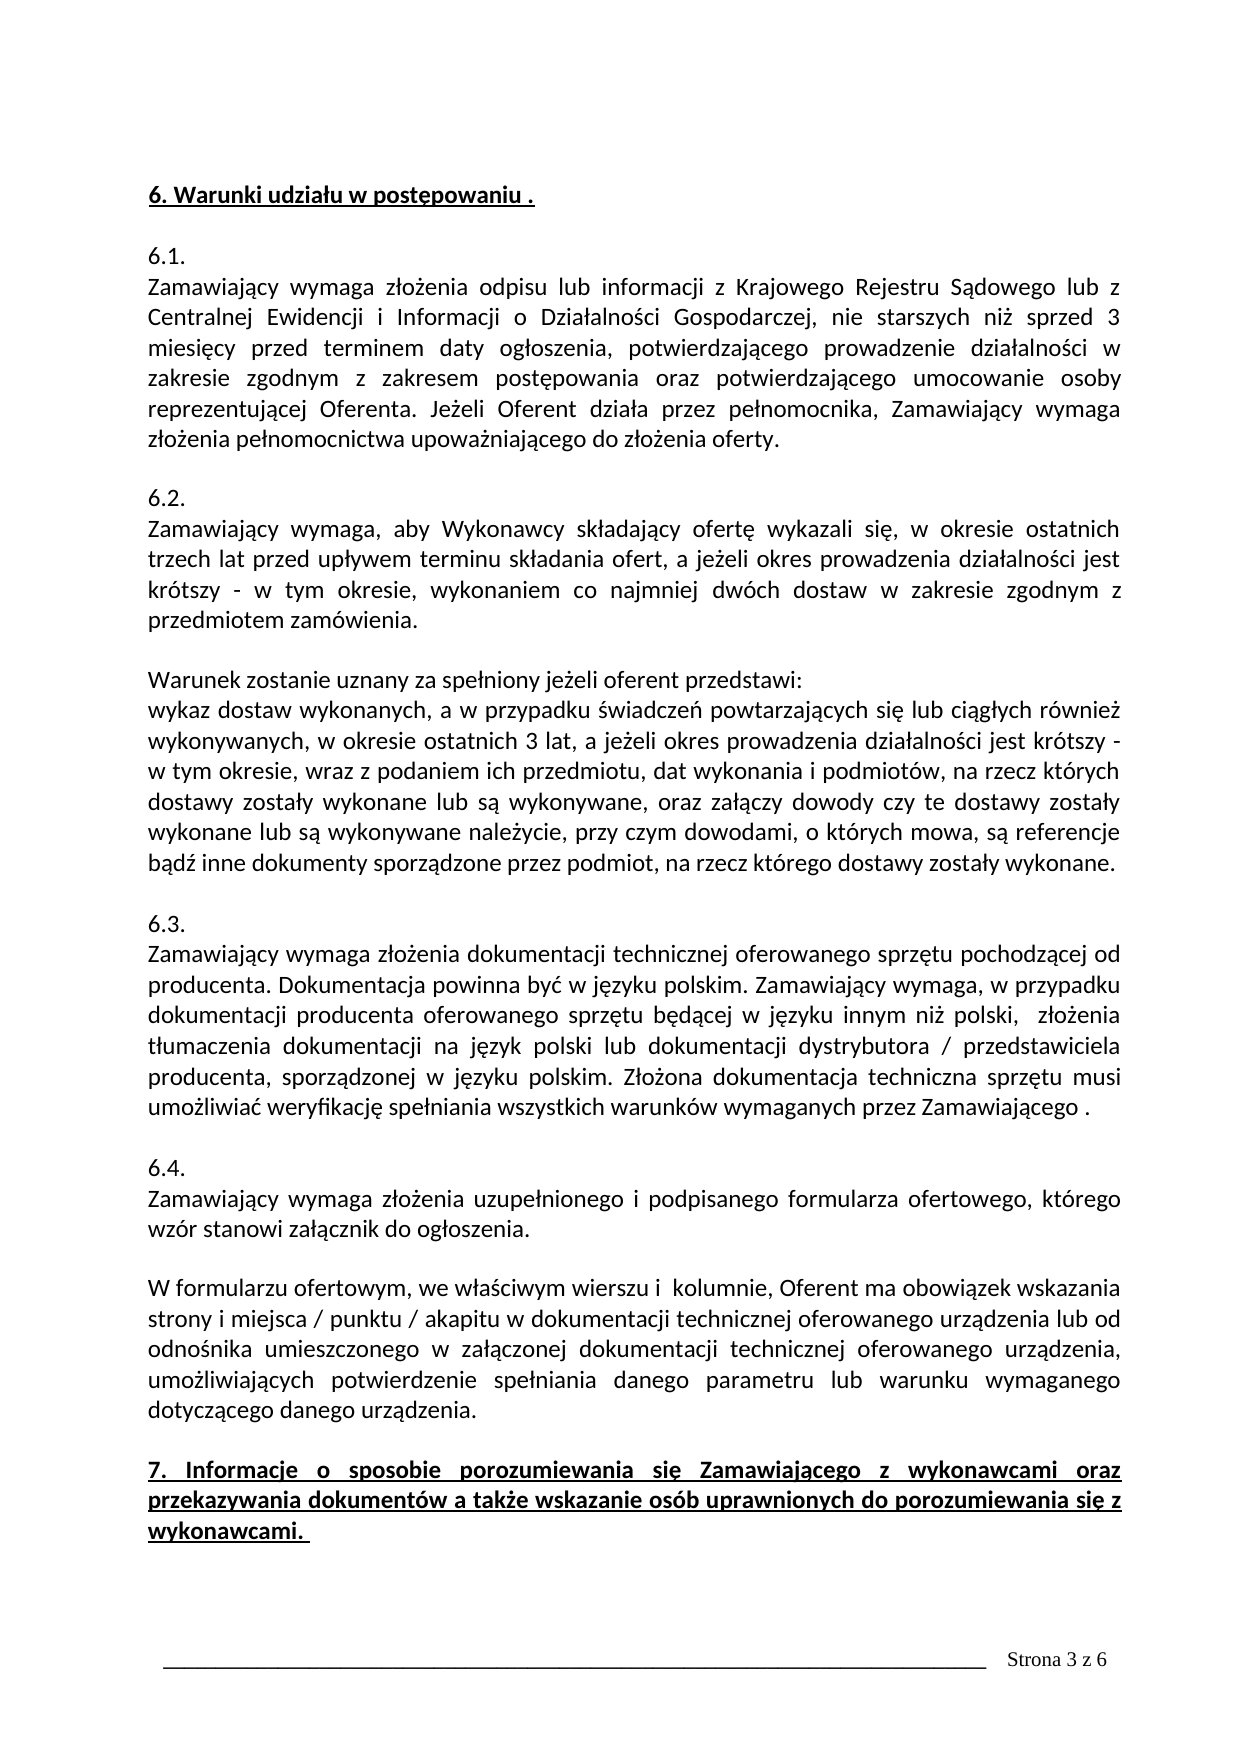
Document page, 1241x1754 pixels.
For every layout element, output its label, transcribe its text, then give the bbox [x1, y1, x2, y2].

text 6. Warunki udziału w postępowaniu . [148, 179, 1122, 210]
text Zamawiający wymaga, aby Wykonawcy składający ofertę wykazali się, w okresie ostatnich trzech lat przed upływem terminu składania ofert, a jeżeli okres prowadzenia działalności jest krótszy - w tym okresie, wykonaniem co najmniej dwóch dostaw w zakresie zgodnym z przedmiotem zamówienia. [148, 513, 1122, 635]
text 6.4. [148, 1152, 1122, 1183]
text Zamawiający wymaga złożenia odpisu lub informacji z Krajowego Rejestru Sądowego lub z Centralnej Ewidencji i Informacji o Działalności Gospodarczej, nie starszych niż sprzed 3 miesięcy przed terminem daty ogłoszenia, potwierdzającego prowadzenie działalności w zakresie zgodnym z zakresem postępowania oraz potwierdzającego umocowanie osoby reprezentującej Oferenta. Jeżeli Oferent działa przez pełnomocnika, Zamawiający wymaga złożenia pełnomocnictwa upoważniającego do złożenia oferty. [148, 271, 1122, 454]
text wykaz dostaw wykonanych, a w przypadku świadczeń powtarzających się lub ciągłych również wykonywanych, w okresie ostatnich 3 lat, a jeżeli okres prowadzenia działalności jest krótszy - w tym okresie, wraz z podaniem ich przedmiotu, dat wykonania i podmiotów, na rzecz których dostawy zostały wykonane lub są wykonywane, oraz załączy dowody czy te dostawy zostały wykonane lub są wykonywane należycie, przy czym dowodami, o których mowa, są referencje bądź inne dokumenty sporządzone przez podmiot, na rzecz którego dostawy zostały wykonane. [148, 694, 1122, 878]
text 7. Informacje o sposobie porozumiewania się Zamawiającego z wykonawcami oraz przekazywania dokumentów a także wskazanie osób uprawnionych do porozumiewania się z wykonawcami. [148, 1454, 1122, 1480]
text 6.1. [148, 240, 1122, 271]
text W formularzu ofertowym, we właściwym wierszu i kolumnie, Oferent ma obowiązek wskazania strony i miejsca / punktu / akapitu w dokumentacji technicznej oferowanego urządzenia lub od odnośnika umieszczonego w załączonej dokumentacji technicznej oferowanego urządzenia, umożliwiających potwierdzenie spełniania danego parametru lub warunku wymaganego dotyczącego danego urządzenia. [148, 1273, 1122, 1425]
text 7. Informacje o sposobie porozumiewania się Zamawiającego z wykonawcami oraz przekazywania dokumentów a także wskazanie osób uprawnionych do porozumiewania się z wykonawcami. [148, 1482, 1122, 1510]
text Zamawiający wymaga złożenia dokumentacji technicznej oferowanego sprzętu pochodzącej od producenta. Dokumentacja powinna być w języku polskim. Zamawiający wymaga, w przypadku dokumentacji producenta oferowanego sprzętu będącej w języku innym niż polski, złożenia tłumaczenia dokumentacji na język polski lub dokumentacji dystrybutora / przedstawiciela producenta, sporządzonej w języku polskim. Złożona dokumentacja techniczna sprzętu musi umożliwiać weryfikację spełniania wszystkich warunków wymaganych przez Zamawiającego . [148, 939, 1122, 1122]
text 6.3. [148, 908, 1122, 939]
text 6.2. [148, 483, 1122, 513]
text Warunek zostanie uznany za spełniony jeżeli oferent przedstawi: [148, 664, 1122, 694]
text Zamawiający wymaga złożenia uzupełnionego i podpisanego formularza ofertowego, którego wzór stanowi załącznik do ogłoszenia. [148, 1183, 1122, 1244]
text 7. Informacje o sposobie porozumiewania się Zamawiającego z wykonawcami oraz przekazywania dokumentów a także wskazanie osób uprawnionych do porozumiewania się z wykonawcami. [148, 1512, 1122, 1546]
